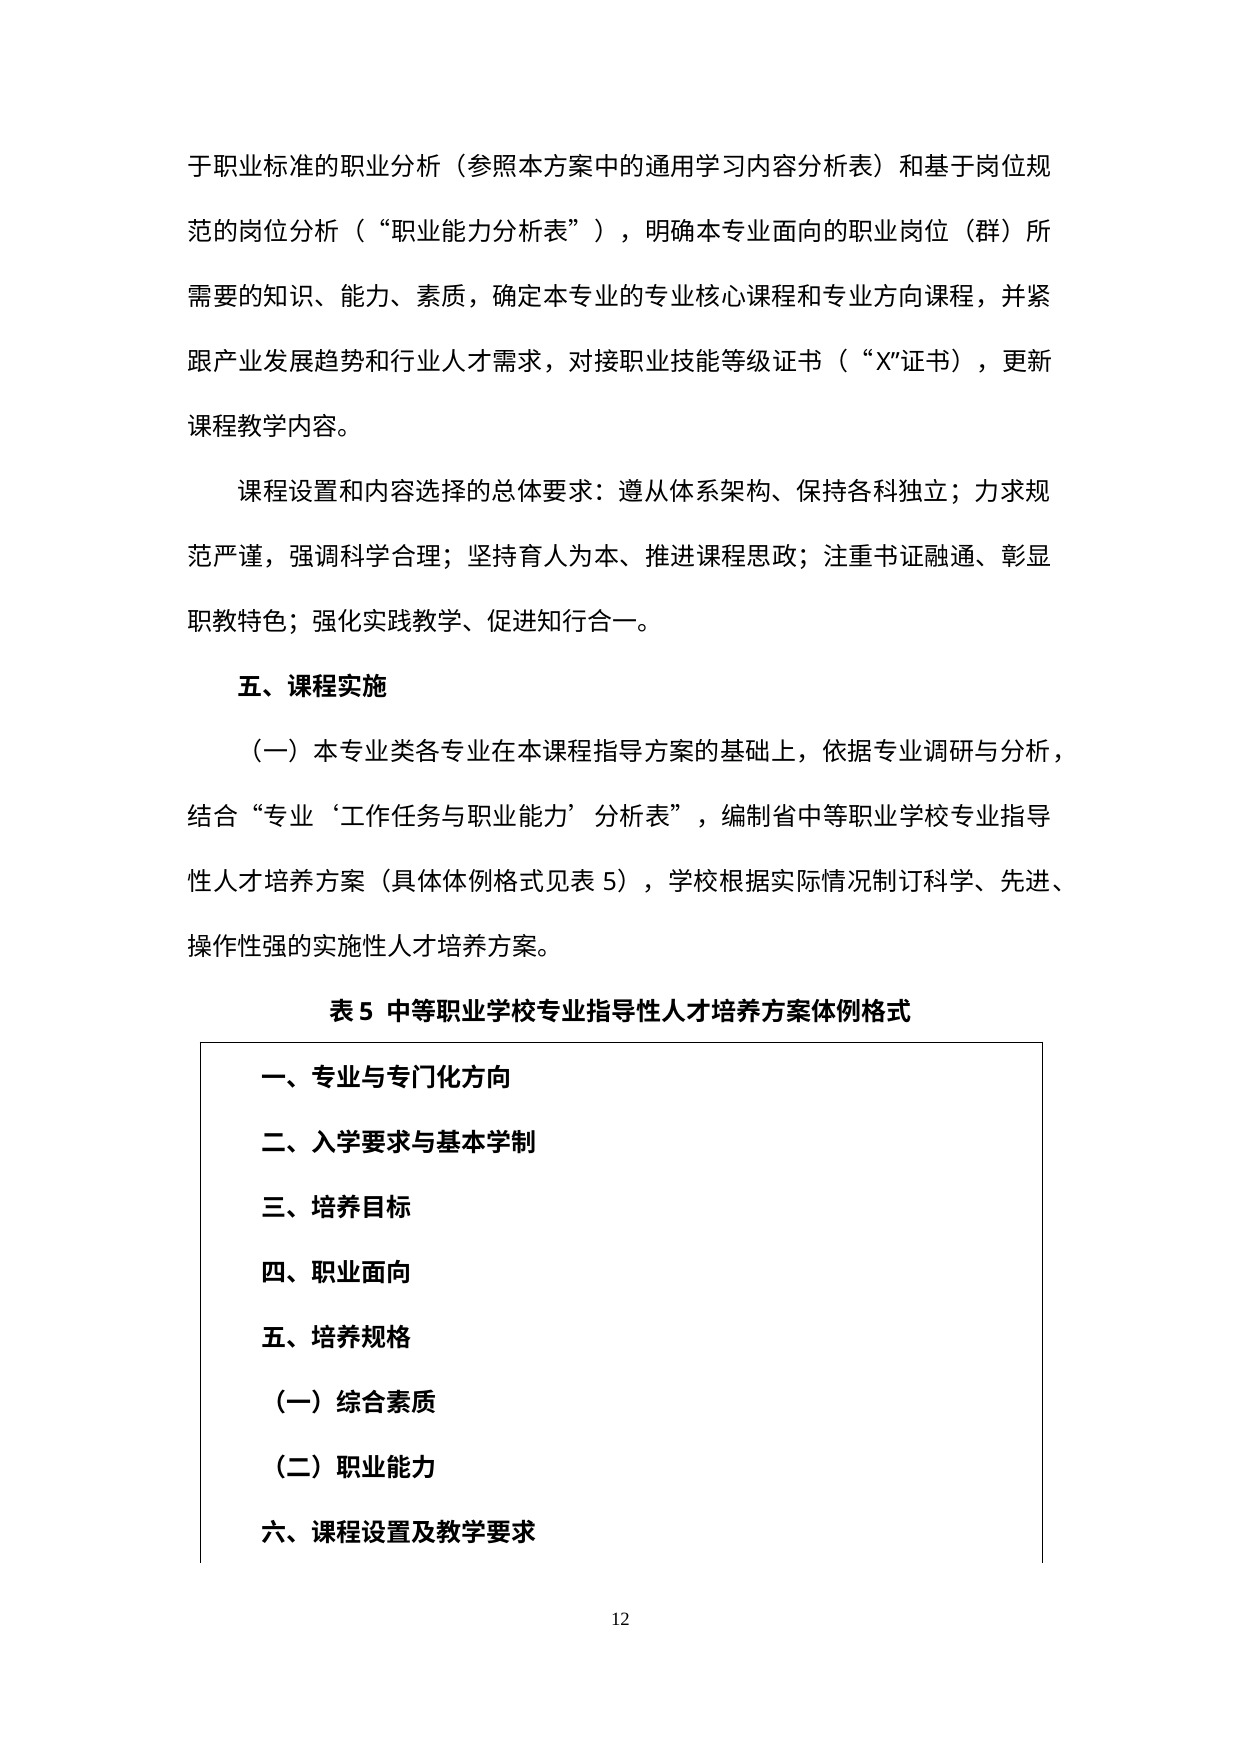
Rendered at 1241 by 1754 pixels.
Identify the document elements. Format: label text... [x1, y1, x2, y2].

text （一）本专业类各专业在本课程指导方案的基础上，依据专业调研与分析，结合“专业‘工作任务与职业能力’分析表”，编制省中等职业学校专业指导性人才培养方案（具体体例格式见表5），学校根据实际情况制订科学、先进、操作性强的实施性人才培养方案。 [187, 717, 1053, 977]
table_header 一、专业与专门化方向 [201, 1043, 1042, 1108]
table_cell 三、培养目标 [201, 1173, 1042, 1238]
table_cell 五、培养规格 （一）综合素质 （二）职业能力 [201, 1303, 1042, 1498]
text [187, 132, 1053, 457]
text 表5 中等职业学校专业指导性人才培养方案体例格式 [187, 977, 1053, 1042]
text 课程设置和内容选择的总体要求：遵从体系架构、保持各科独立；力求规范严谨，强调科学合理；坚持育人为本、推进课程思政；注重书证融通、彰显职教特色；强化实践教学、促进知行合一。 [187, 457, 1053, 652]
text 五、课程实施 [187, 652, 1053, 717]
table_cell 二、入学要求与基本学制 [201, 1108, 1042, 1173]
table_cell 四、职业面向 [201, 1238, 1042, 1303]
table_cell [201, 1498, 1042, 1563]
